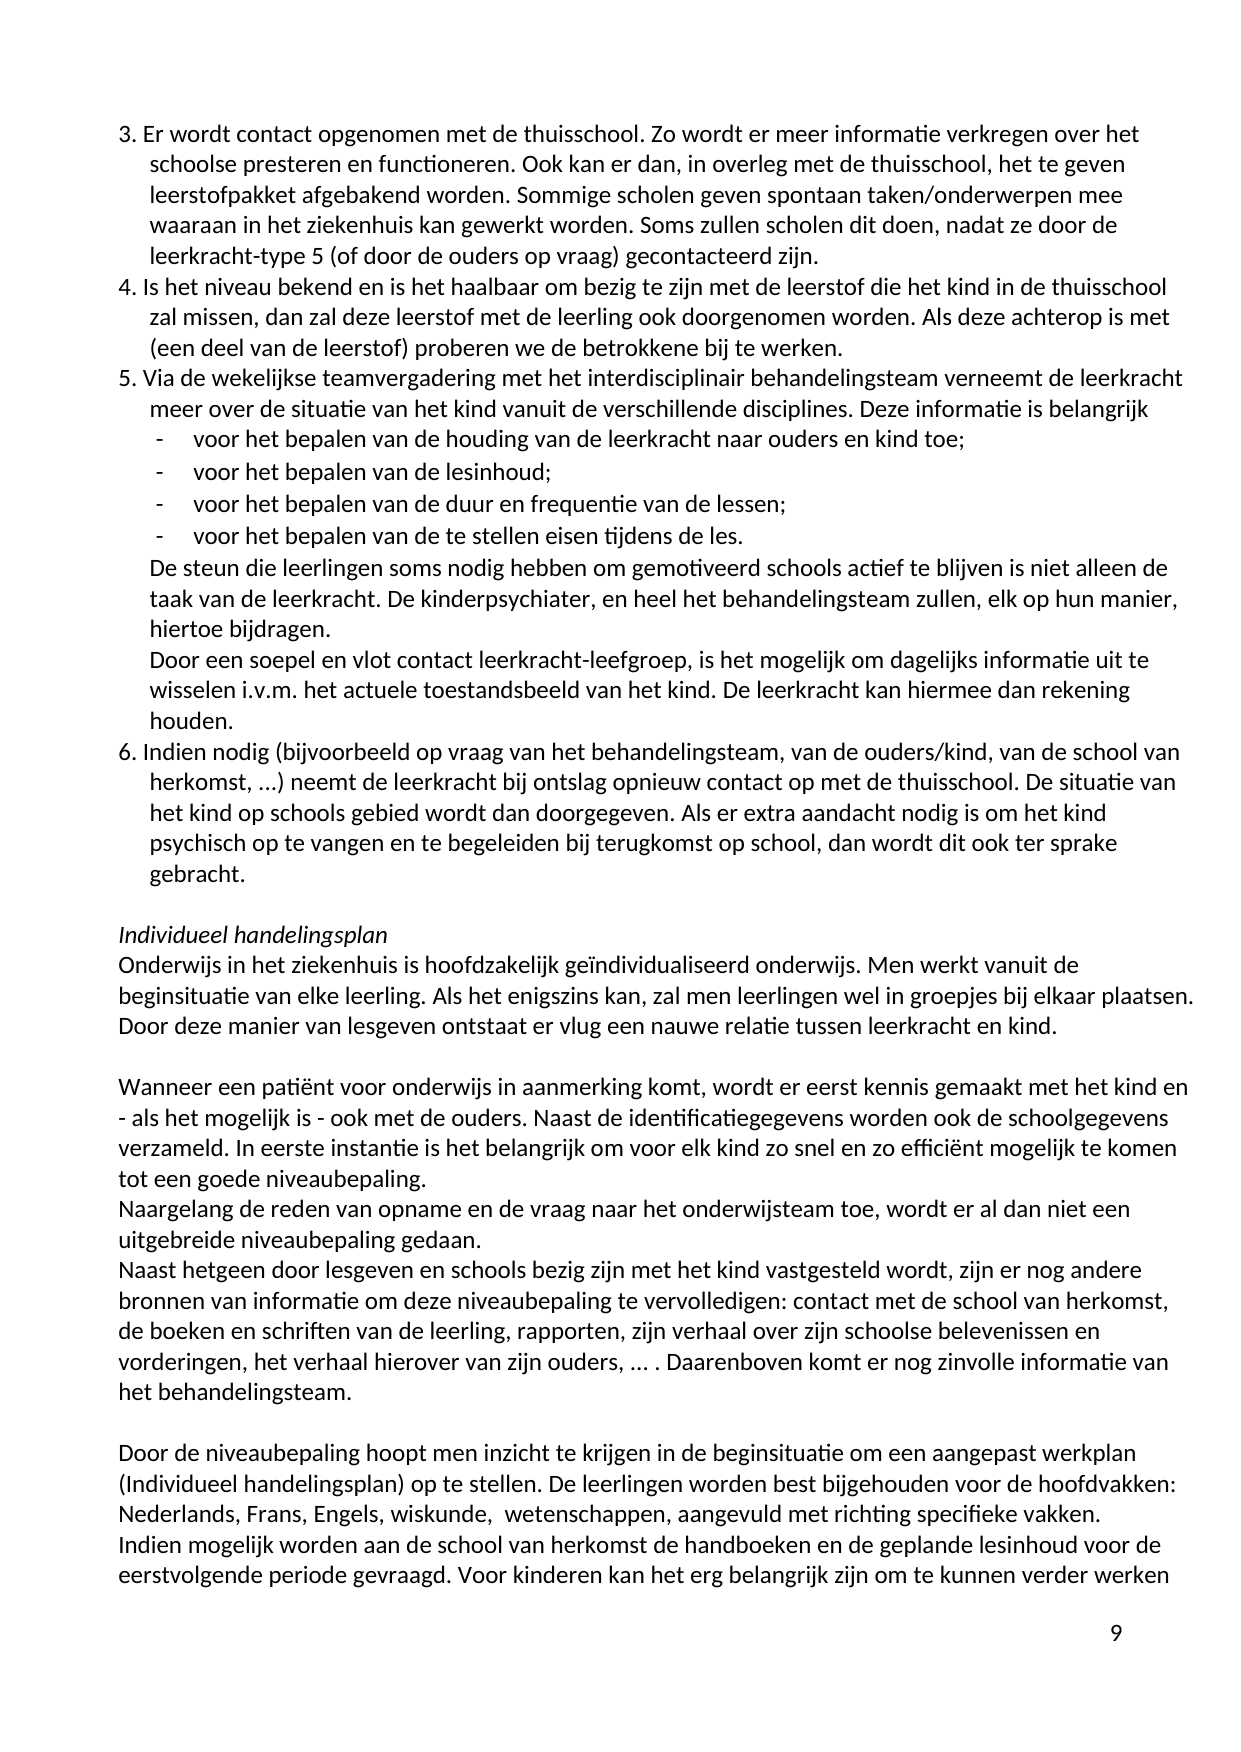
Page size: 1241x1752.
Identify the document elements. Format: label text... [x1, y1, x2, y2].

text Door de niveaubepaling hoopt men inzicht te krijgen in de beginsituatie om een aangepast werkplan (Individueel handelingsplan) op te stellen. De leerlingen worden best bijgehouden voor de hoofdvakken: Nederlands, Frans, Engels, wiskunde, wetenschappen, aangevuld met richting specifieke vakken. [118, 1438, 1199, 1529]
list voor het bepalen van de houding van de leerkracht naar ouders en kind toe; [156, 423, 1199, 454]
text 6. Indien nodig (bijvoorbeeld op vraag van het behandelingsteam, van de ouders/kind, van de school van herkomst, ...) neemt de leerkracht bij ontslag opnieuw contact op met de thuisschool. De situatie van het kind op schools gebied wordt dan doorgegeven. Als er extra aandacht nodig is om het kind psychisch op te vangen en te begeleiden bij terugkomst op school, dan wordt dit ook ter sprake gebracht. [118, 736, 1199, 888]
list voor het bepalen van de duur en frequentie van de lessen; [156, 488, 1199, 518]
text 5. Via de wekelijkse teamvergadering met het interdisciplinair behandelingsteam verneemt de leerkracht meer over de situatie van het kind vanuit de verschillende disciplines. Deze informatie is belangrijk [118, 362, 1199, 423]
text Wanneer een patiënt voor onderwijs in aanmerking komt, wordt er eerst kennis gemaakt met het kind en - als het mogelijk is - ook met de ouders. Naast de identificatiegegevens worden ook de schoolgegevens verzameld. In eerste instantie is het belangrijk om voor elk kind zo snel en zo efficiënt mogelijk te komen tot een goede niveaubepaling. [118, 1071, 1199, 1193]
text Door een soepel en vlot contact leerkracht-leefgroep, is het mogelijk om dagelijks informatie uit te wisselen i.v.m. het actuele toestandsbeeld van het kind. De leerkracht kan hiermee dan rekening houden. [118, 644, 1199, 736]
list voor het bepalen van de lesinhoud; [156, 456, 1199, 486]
text De steun die leerlingen soms nodig hebben om gemotiveerd schools actief te blijven is niet alleen de taak van de leerkracht. De kinderpsychiater, en heel het behandelingsteam zullen, elk op hun manier, hiertoe bijdragen. [118, 552, 1199, 644]
list voor het bepalen van de te stellen eisen tijdens de les. [156, 520, 1199, 551]
text 4. Is het niveau bekend en is het haalbaar om bezig te zijn met de leerstof die het kind in de thuisschool zal missen, dan zal deze leerstof met de leerling ook doorgenomen worden. Als deze achterop is met (een deel van de leerstof) proberen we de betrokkene bij te werken. [118, 271, 1199, 362]
text Naargelang de reden van opname en de vraag naar het onderwijsteam toe, wordt er al dan niet een uitgebreide niveaubepaling gedaan. [118, 1193, 1199, 1254]
text Individueel handelingsplan [118, 919, 1199, 949]
text 3. Er wordt contact opgenomen met de thuisschool. Zo wordt er meer informatie verkregen over het schoolse presteren en functioneren. Ook kan er dan, in overleg met de thuisschool, het te geven leerstofpakket afgebakend worden. Sommige scholen geven spontaan taken/onderwerpen mee waaraan in het ziekenhuis kan gewerkt worden. Soms zullen scholen dit doen, nadat ze door de leerkracht-type 5 (of door de ouders op vraag) gecontacteerd zijn. [118, 118, 1199, 271]
text Naast hetgeen door lesgeven en schools bezig zijn met het kind vastgesteld wordt, zijn er nog andere bronnen van informatie om deze niveaubepaling te vervolledigen: contact met de school van herkomst, de boeken en schriften van de leerling, rapporten, zijn verhaal over zijn schoolse belevenissen en vorderingen, het verhaal hierover van zijn ouders, ... . Daarenboven komt er nog zinvolle informatie van het behandelingsteam. [118, 1254, 1199, 1407]
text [118, 1529, 1199, 1590]
text Onderwijs in het ziekenhuis is hoofdzakelijk geïndividualiseerd onderwijs. Men werkt vanuit de beginsituatie van elke leerling. Als het enigszins kan, zal men leerlingen wel in groepjes bij elkaar plaatsen. Door deze manier van lesgeven ontstaat er vlug een nauwe relatie tussen leerkracht en kind. [118, 949, 1199, 1041]
